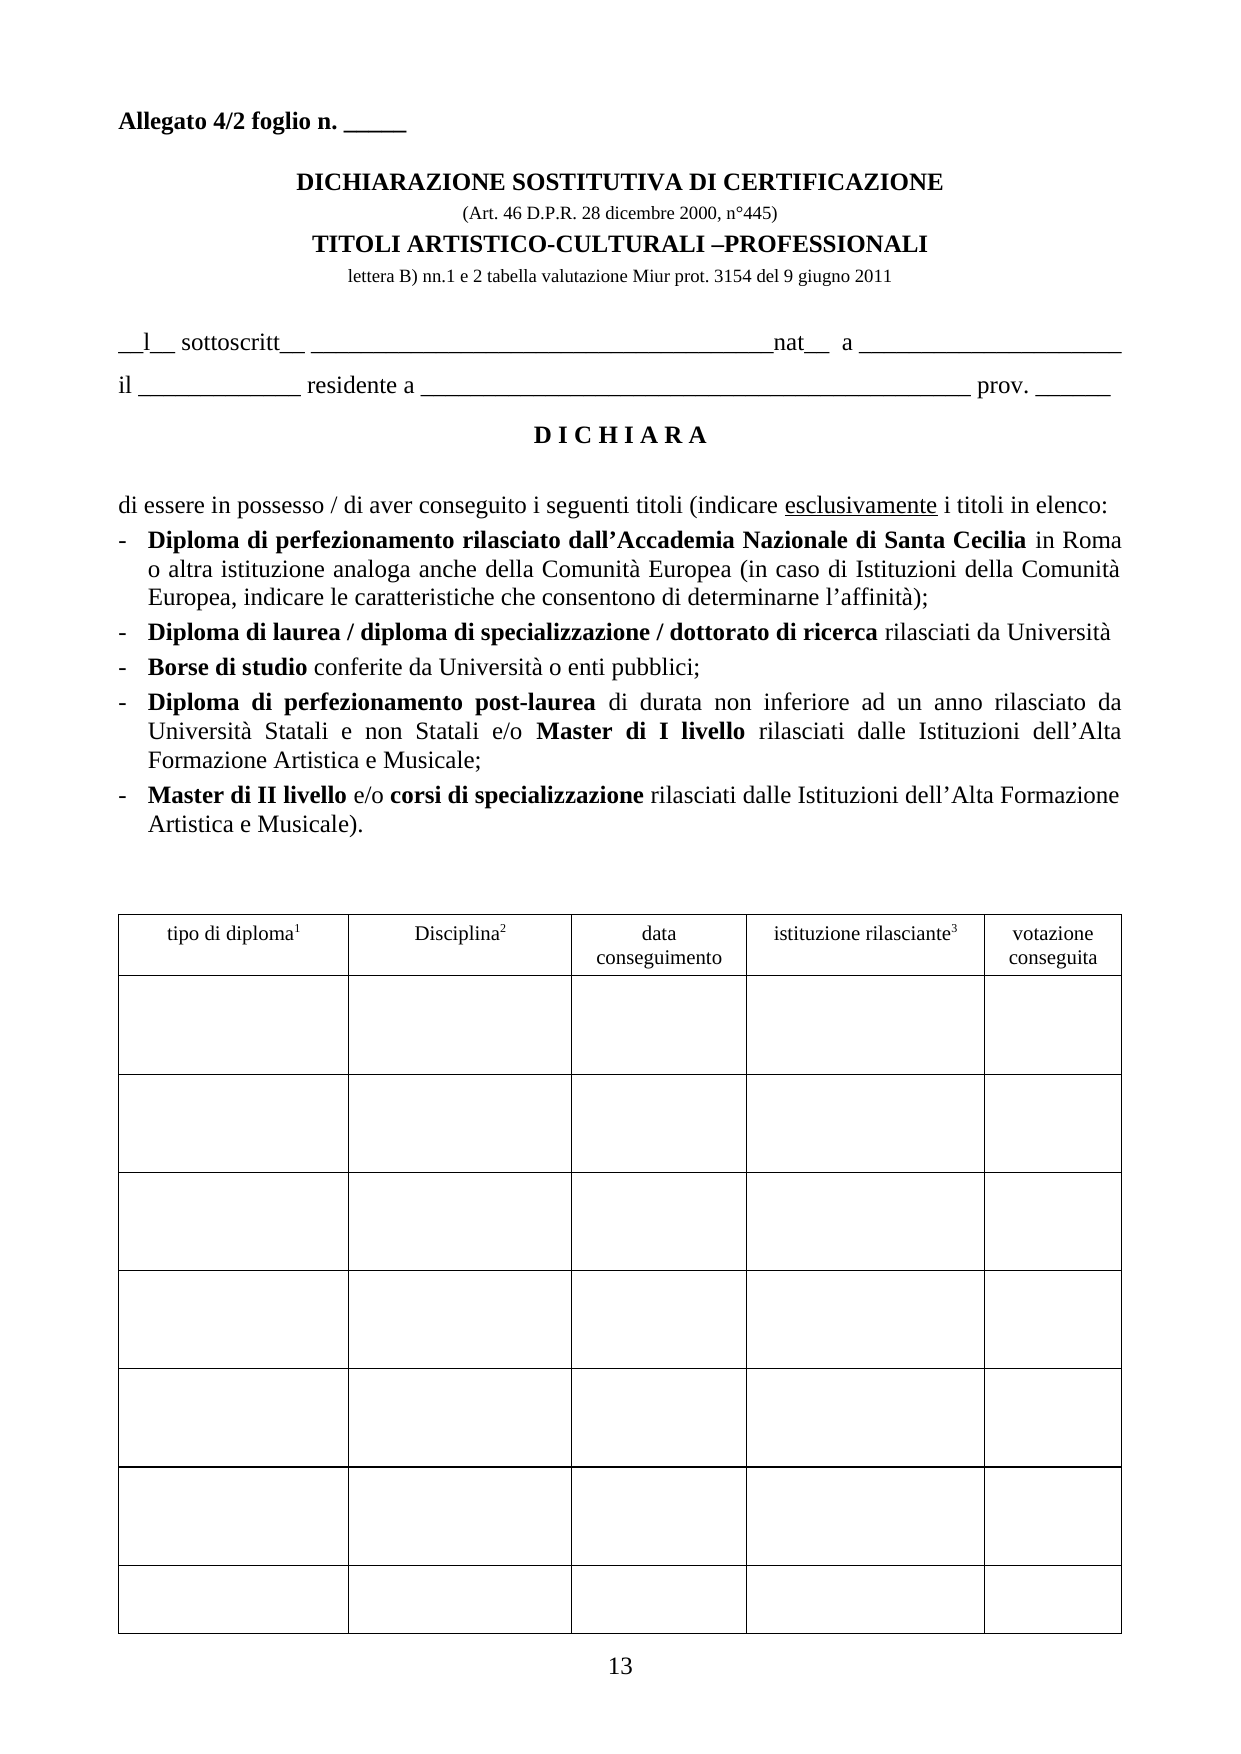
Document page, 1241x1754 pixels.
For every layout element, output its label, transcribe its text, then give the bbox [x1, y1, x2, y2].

table_header istituzione rilasciante3 [747, 915, 984, 975]
table_cell [572, 1173, 746, 1270]
text __l__ sottoscritt__ _____________________________________nat__ a _____________________ il _____________ residente a ____________________________________________ prov. ______ [118, 327, 1122, 399]
table_cell [349, 1075, 571, 1172]
table_header Disciplina2 [349, 915, 571, 975]
table_cell [119, 1271, 348, 1368]
text di essere in possesso / di aver conseguito i seguenti titoli (indicare esclusivamente i titoli in elenco: [118, 490, 1122, 519]
table_cell [985, 1075, 1121, 1172]
table_cell [572, 1369, 746, 1466]
table_cell [349, 1271, 571, 1368]
text DICHIARAZIONE SOSTITUTIVA DI CERTIFICAZIONE [118, 167, 1122, 196]
table_cell [119, 1566, 348, 1633]
table_header tipo di diploma1 [119, 915, 348, 975]
text (Art. 46 D.P.R. 28 dicembre 2000, n°445) [118, 202, 1122, 223]
list Borse di studio conferite da Università o enti pubblici; [118, 652, 1122, 681]
table_cell [349, 1468, 571, 1565]
table_cell [572, 1468, 746, 1565]
table_header data conseguimento [572, 915, 746, 975]
table_cell [349, 976, 571, 1073]
table_cell [349, 1173, 571, 1270]
table_cell [572, 1075, 746, 1172]
table_cell [119, 1075, 348, 1172]
table_cell [747, 1566, 984, 1633]
table_cell [985, 976, 1121, 1073]
table_cell [747, 1271, 984, 1368]
table_cell [119, 1468, 348, 1565]
table_cell [747, 1173, 984, 1270]
table_cell [349, 1369, 571, 1466]
table_cell [985, 1566, 1121, 1633]
text Allegato 4/2 foglio n. _____ [118, 106, 1122, 135]
table_cell [119, 1173, 348, 1270]
table_header votazione conseguita [985, 915, 1121, 975]
text lettera B) nn.1 e 2 tabella valutazione Miur prot. 3154 del 9 giugno 2011 [118, 264, 1122, 286]
table_cell [119, 976, 348, 1073]
table_cell [119, 1369, 348, 1466]
list Diploma di laurea / diploma di specializzazione / dottorato di ricerca rilasciati da Università [118, 617, 1122, 646]
table_cell [747, 1468, 984, 1565]
list Diploma di perfezionamento post-laurea di durata non inferiore ad un anno rilasciato da Università Statali e non Statali e/o Master di I livello rilasciati dalle Istituzioni dell’Alta Formazione Artistica e Musicale; [118, 687, 1122, 774]
list Diploma di perfezionamento rilasciato dall’Accademia Nazionale di Santa Cecilia in Roma o altra istituzione analoga anche della Comunità Europea (in caso di Istituzioni della Comunità Europea, indicare le caratteristiche che consentono di determinarne l’affinità); [118, 525, 1122, 611]
table_cell [985, 1468, 1121, 1565]
text D I C H I A R A [118, 420, 1122, 449]
table_cell [349, 1566, 571, 1633]
table_cell [747, 1075, 984, 1172]
table_cell [572, 976, 746, 1073]
table_cell [747, 1369, 984, 1466]
list Master di II livello e/o corsi di specializzazione rilasciati dalle Istituzioni dell’Alta Formazione Artistica e Musicale). [118, 780, 1122, 837]
table_cell [985, 1369, 1121, 1466]
table_cell [572, 1271, 746, 1368]
table_cell [985, 1271, 1121, 1368]
text TITOLI ARTISTICO-CULTURALI –PROFESSIONALI [118, 229, 1122, 258]
table_cell [747, 976, 984, 1073]
table_cell [572, 1566, 746, 1633]
table_cell [985, 1173, 1121, 1270]
